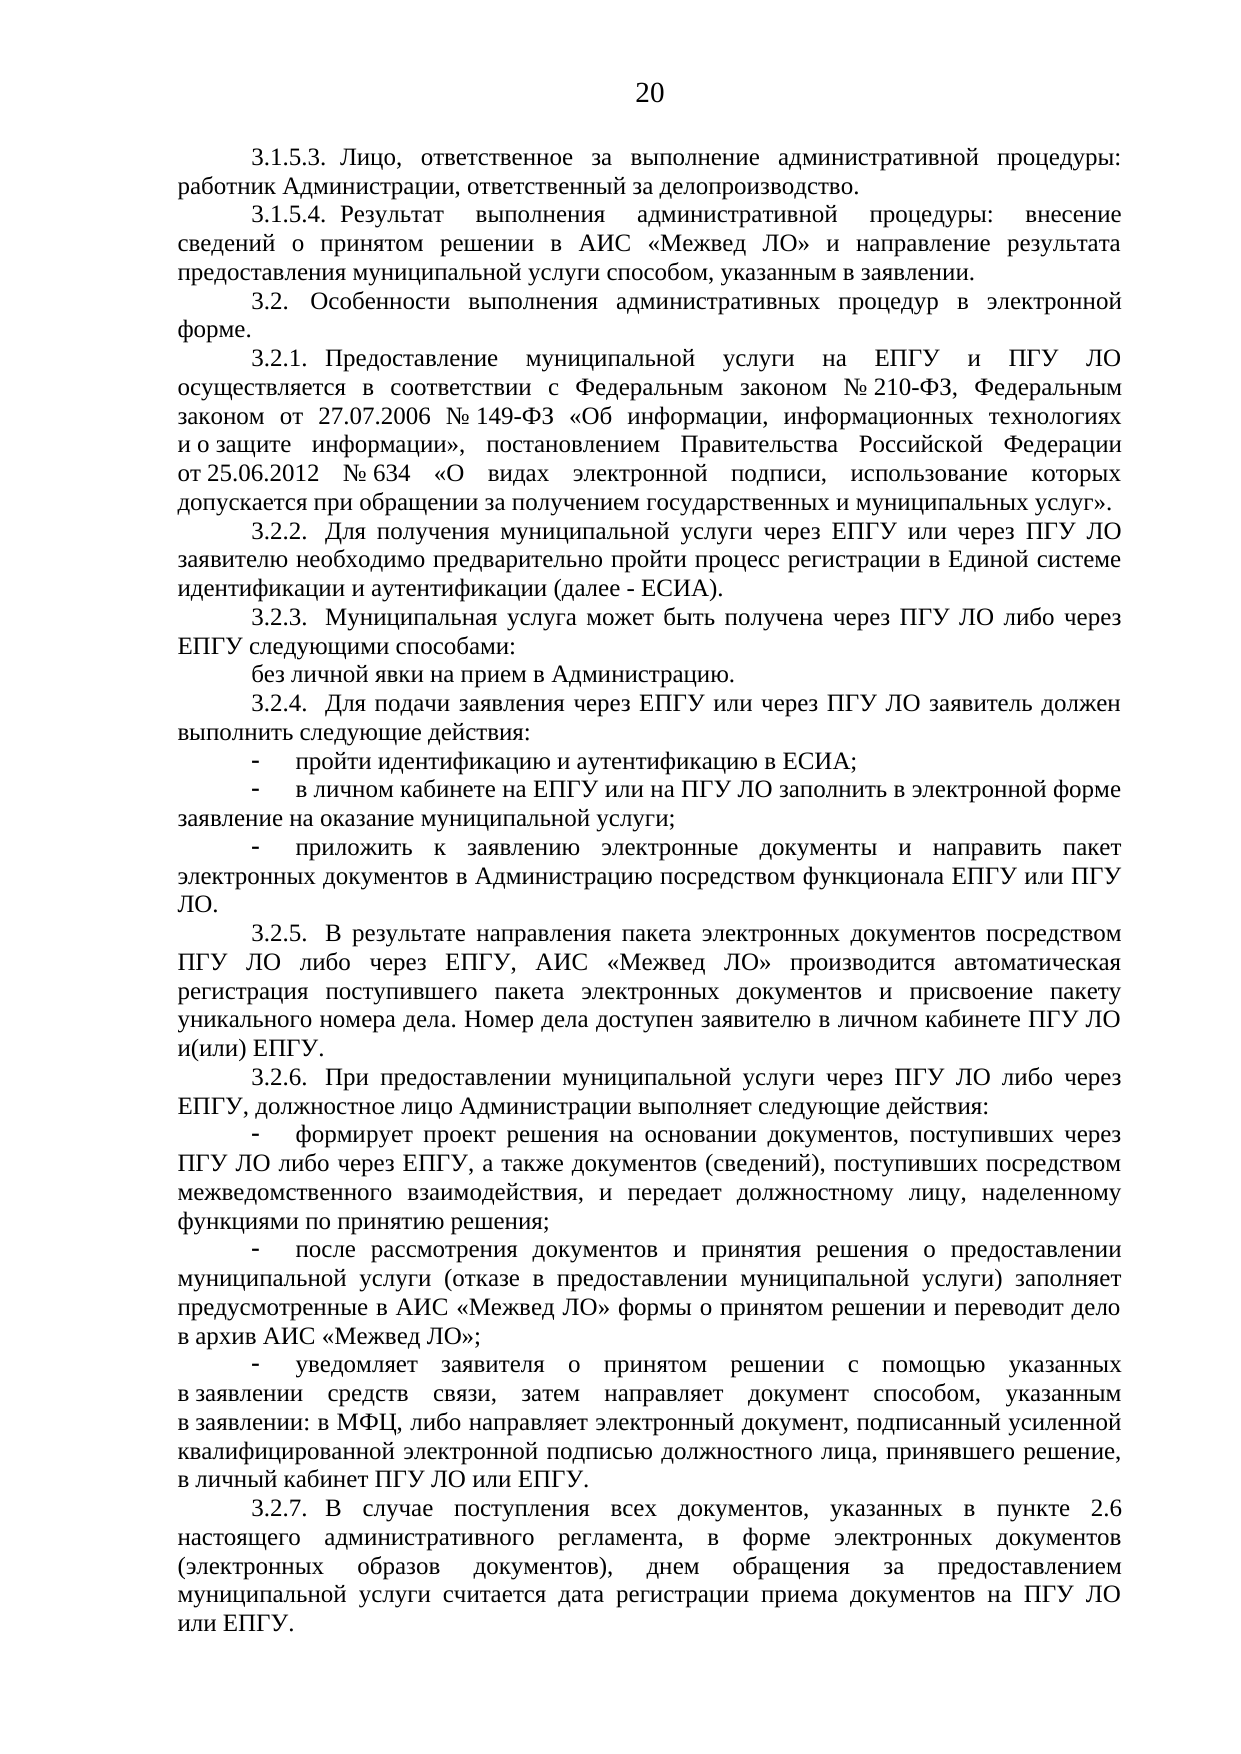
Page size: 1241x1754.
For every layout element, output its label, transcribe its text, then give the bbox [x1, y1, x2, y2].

list уведомляет заявителя о принятом решении с помощью указанных в заявлении средств связи, затем направляет документ способом, указанным в заявлении: в МФЦ, либо направляет электронный документ, подписанный усиленной квалифицированной электронной подписью должностного лица, принявшего решение, в личный кабинет ПГУ ЛО или ЕПГУ. [177, 1349, 1122, 1493]
list Лицо, ответственное за выполнение административной процедуры: работник Администрации, ответственный за делопроизводство. [177, 142, 1122, 199]
list в личном кабинете на ЕПГУ или на ПГУ ЛО заполнить в электронной форме заявление на оказание муниципальной услуги; [177, 774, 1122, 832]
text без личной явки на прием в Администрацию. [177, 659, 1122, 688]
list после рассмотрения документов и принятия решения о предоставлении муниципальной услуги (отказе в предоставлении муниципальной услуги) заполняет предусмотренные в АИС «Межвед ЛО» формы о принятом решении и переводит дело в архив АИС «Межвед ЛО»; [177, 1234, 1122, 1349]
list Для подачи заявления через ЕПГУ или через ПГУ ЛО заявитель должен выполнить следующие действия: [177, 688, 1122, 746]
list Результат выполнения административной процедуры: внесение сведений о принятом решении в АИС «Межвед ЛО» и направление результата предоставления муниципальной услуги способом, указанным в заявлении. [177, 199, 1122, 286]
list В результате направления пакета электронных документов посредством ПГУ ЛО либо через ЕПГУ, АИС «Межвед ЛО» производится автоматическая регистрация поступившего пакета электронных документов и присвоение пакету уникального номера дела. Номер дела доступен заявителю в личном кабинете ПГУ ЛО и(или) ЕПГУ. [177, 918, 1122, 1062]
list приложить к заявлению электронные документы и направить пакет электронных документов в Администрацию посредством функционала ЕПГУ или ПГУ ЛО. [177, 832, 1122, 918]
list пройти идентификацию и аутентификацию в ЕСИА; [177, 746, 1122, 774]
list При предоставлении муниципальной услуги через ПГУ ЛО либо через ЕПГУ, должностное лицо Администрации выполняет следующие действия: [177, 1062, 1122, 1119]
list Для получения муниципальной услуги через ЕПГУ или через ПГУ ЛО заявителю необходимо предварительно пройти процесс регистрации в Единой системе идентификации и аутентификации (далее - ЕСИА). [177, 516, 1122, 602]
list Муниципальная услуга может быть получена через ПГУ ЛО либо через ЕПГУ следующими способами: [177, 602, 1122, 659]
list В случае поступления всех документов, указанных в пункте 2.6 настоящего административного регламента, в форме электронных документов (электронных образов документов), днем обращения за предоставлением муниципальной услуги считается дата регистрации приема документов на ПГУ ЛО или ЕПГУ. [177, 1493, 1122, 1637]
list Особенности выполнения административных процедур в электронной форме. [177, 286, 1122, 343]
list формирует проект решения на основании документов, поступивших через ПГУ ЛО либо через ЕПГУ, а также документов (сведений), поступивших посредством межведомственного взаимодействия, и передает должностному лицу, наделенному функциями по принятию решения; [177, 1119, 1122, 1234]
list Предоставление муниципальной услуги на ЕПГУ и ПГУ ЛО осуществляется в соответствии с Федеральным законом № 210-ФЗ, Федеральным законом от 27.07.2006 № 149-ФЗ «Об информации, информационных технологиях и о защите информации», постановлением Правительства Российской Федерации от 25.06.2012 № 634 «О видах электронной подписи, использование которых допускается при обращении за получением государственных и муниципальных услуг». [177, 343, 1122, 516]
